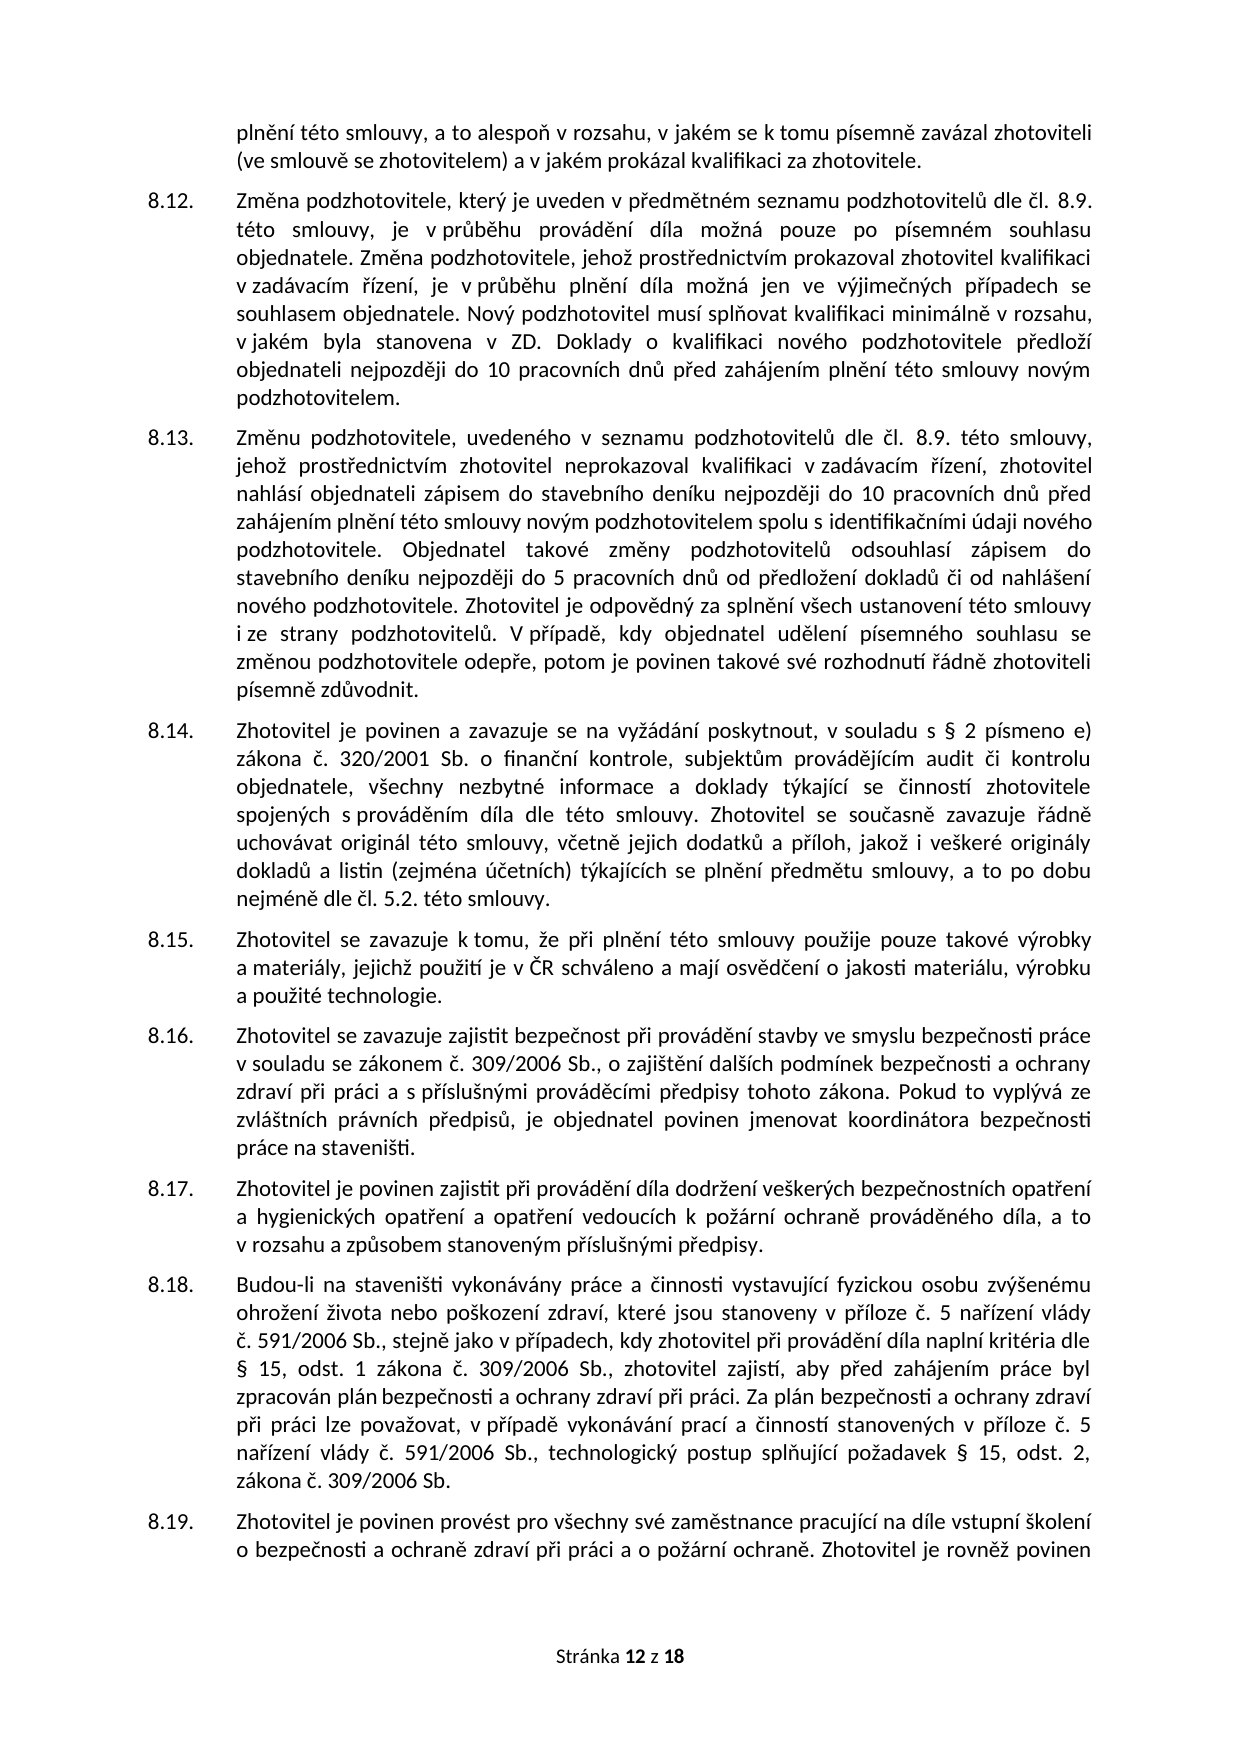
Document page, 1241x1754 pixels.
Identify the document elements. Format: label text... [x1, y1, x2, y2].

list Zhotovitel se zavazuje k tomu, že při plnění této smlouvy použije pouze takové výrobky a materiály, jejichž použití je v ČR schváleno a mají osvědčení o jakosti materiálu, výrobku a použité technologie. [148, 925, 1093, 1009]
list Změnu podzhotovitele, uvedeného v seznamu podzhotovitelů dle čl. 8.9. této smlouvy, jehož prostřednictvím zhotovitel neprokazoval kvalifikaci v zadávacím řízení, zhotovitel nahlásí objednateli zápisem do stavebního deníku nejpozději do 10 pracovních dnů před zahájením plnění této smlouvy novým podzhotovitelem spolu s identifikačními údaji nového podzhotovitele. Objednatel takové změny podzhotovitelů odsouhlasí zápisem do stavebního deníku nejpozději do 5 pracovních dnů od předložení dokladů či od nahlášení nového podzhotovitele. Zhotovitel je odpovědný za splnění všech ustanovení této smlouvy i ze strany podzhotovitelů. V případě, kdy objednatel udělení písemného souhlasu se změnou podzhotovitele odepře, potom je povinen takové své rozhodnutí řádně zhotoviteli písemně zdůvodnit. [148, 423, 1093, 703]
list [148, 118, 1093, 174]
list Zhotovitel se zavazuje zajistit bezpečnost při provádění stavby ve smyslu bezpečnosti práce v souladu se zákonem č. 309/2006 Sb., o zajištění dalších podmínek bezpečnosti a ochrany zdraví při práci a s příslušnými prováděcími předpisy tohoto zákona. Pokud to vyplývá ze zvláštních právních předpisů, je objednatel povinen jmenovat koordinátora bezpečnosti práce na staveništi. [148, 1021, 1093, 1161]
list Zhotovitel je povinen a zavazuje se na vyžádání poskytnout, v souladu s § 2 písmeno e) zákona č. 320/2001 Sb. o finanční kontrole, subjektům provádějícím audit či kontrolu objednatele, všechny nezbytné informace a doklady týkající se činností zhotovitele spojených s prováděním díla dle této smlouvy. Zhotovitel se současně zavazuje řádně uchovávat originál této smlouvy, včetně jejich dodatků a příloh, jakož i veškeré originály dokladů a listin (zejména účetních) týkajících se plnění předmětu smlouvy, a to po dobu nejméně dle čl. 5.2. této smlouvy. [148, 716, 1093, 912]
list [148, 1507, 1093, 1563]
list Změna podzhotovitele, který je uveden v předmětném seznamu podzhotovitelů dle čl. 8.9. této smlouvy, je v průběhu provádění díla možná pouze po písemném souhlasu objednatele. Změna podzhotovitele, jehož prostřednictvím prokazoval zhotovitel kvalifikaci v zadávacím řízení, je v průběhu plnění díla možná jen ve výjimečných případech se souhlasem objednatele. Nový podzhotovitel musí splňovat kvalifikaci minimálně v rozsahu, v jakém byla stanovena v ZD. Doklady o kvalifikaci nového podzhotovitele předloží objednateli nejpozději do 10 pracovních dnů před zahájením plnění této smlouvy novým podzhotovitelem. [148, 187, 1093, 411]
list Budou-li na staveništi vykonávány práce a činnosti vystavující fyzickou osobu zvýšenému ohrožení života nebo poškození zdraví, které jsou stanoveny v příloze č. 5 nařízení vlády č. 591/2006 Sb., stejně jako v případech, kdy zhotovitel při provádění díla naplní kritéria dle § 15, odst. 1 zákona č. 309/2006 Sb., zhotovitel zajistí, aby před zahájením práce byl zpracován plán bezpečnosti a ochrany zdraví při práci. Za plán bezpečnosti a ochrany zdraví při práci lze považovat, v případě vykonávání prací a činností stanovených v příloze č. 5 nařízení vlády č. 591/2006 Sb., technologický postup splňující požadavek § 15, odst. 2, zákona č. 309/2006 Sb. [148, 1270, 1093, 1494]
list Zhotovitel je povinen zajistit při provádění díla dodržení veškerých bezpečnostních opatření a hygienických opatření a opatření vedoucích k požární ochraně prováděného díla, a to v rozsahu a způsobem stanoveným příslušnými předpisy. [148, 1174, 1093, 1258]
